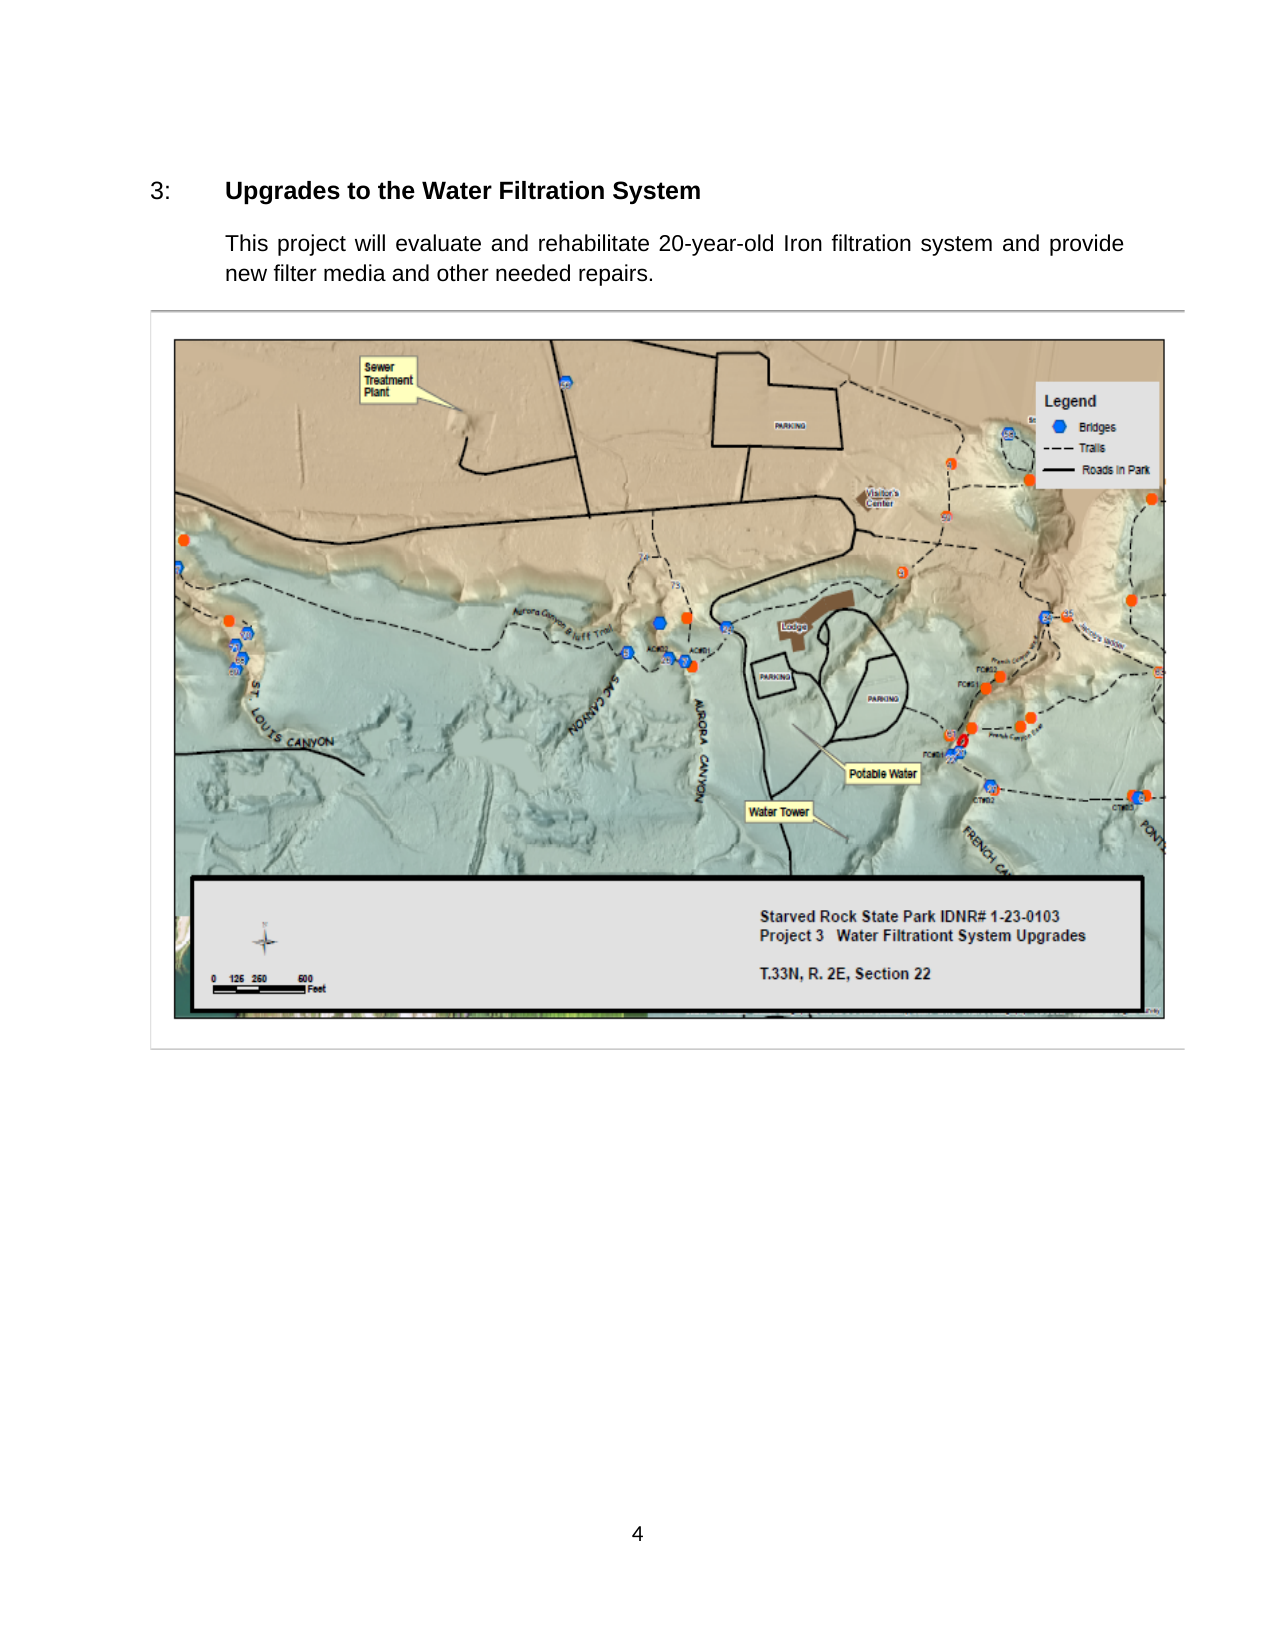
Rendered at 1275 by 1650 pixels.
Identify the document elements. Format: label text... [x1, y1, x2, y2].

text 3: Upgrades to the Water Filtration System [150, 176, 1125, 204]
picture [150, 310, 1185, 1050]
text This project will evaluate and rehabilitate 20-year-old Iron filtration system and provide new filter media and other needed repairs. [225, 229, 1125, 286]
